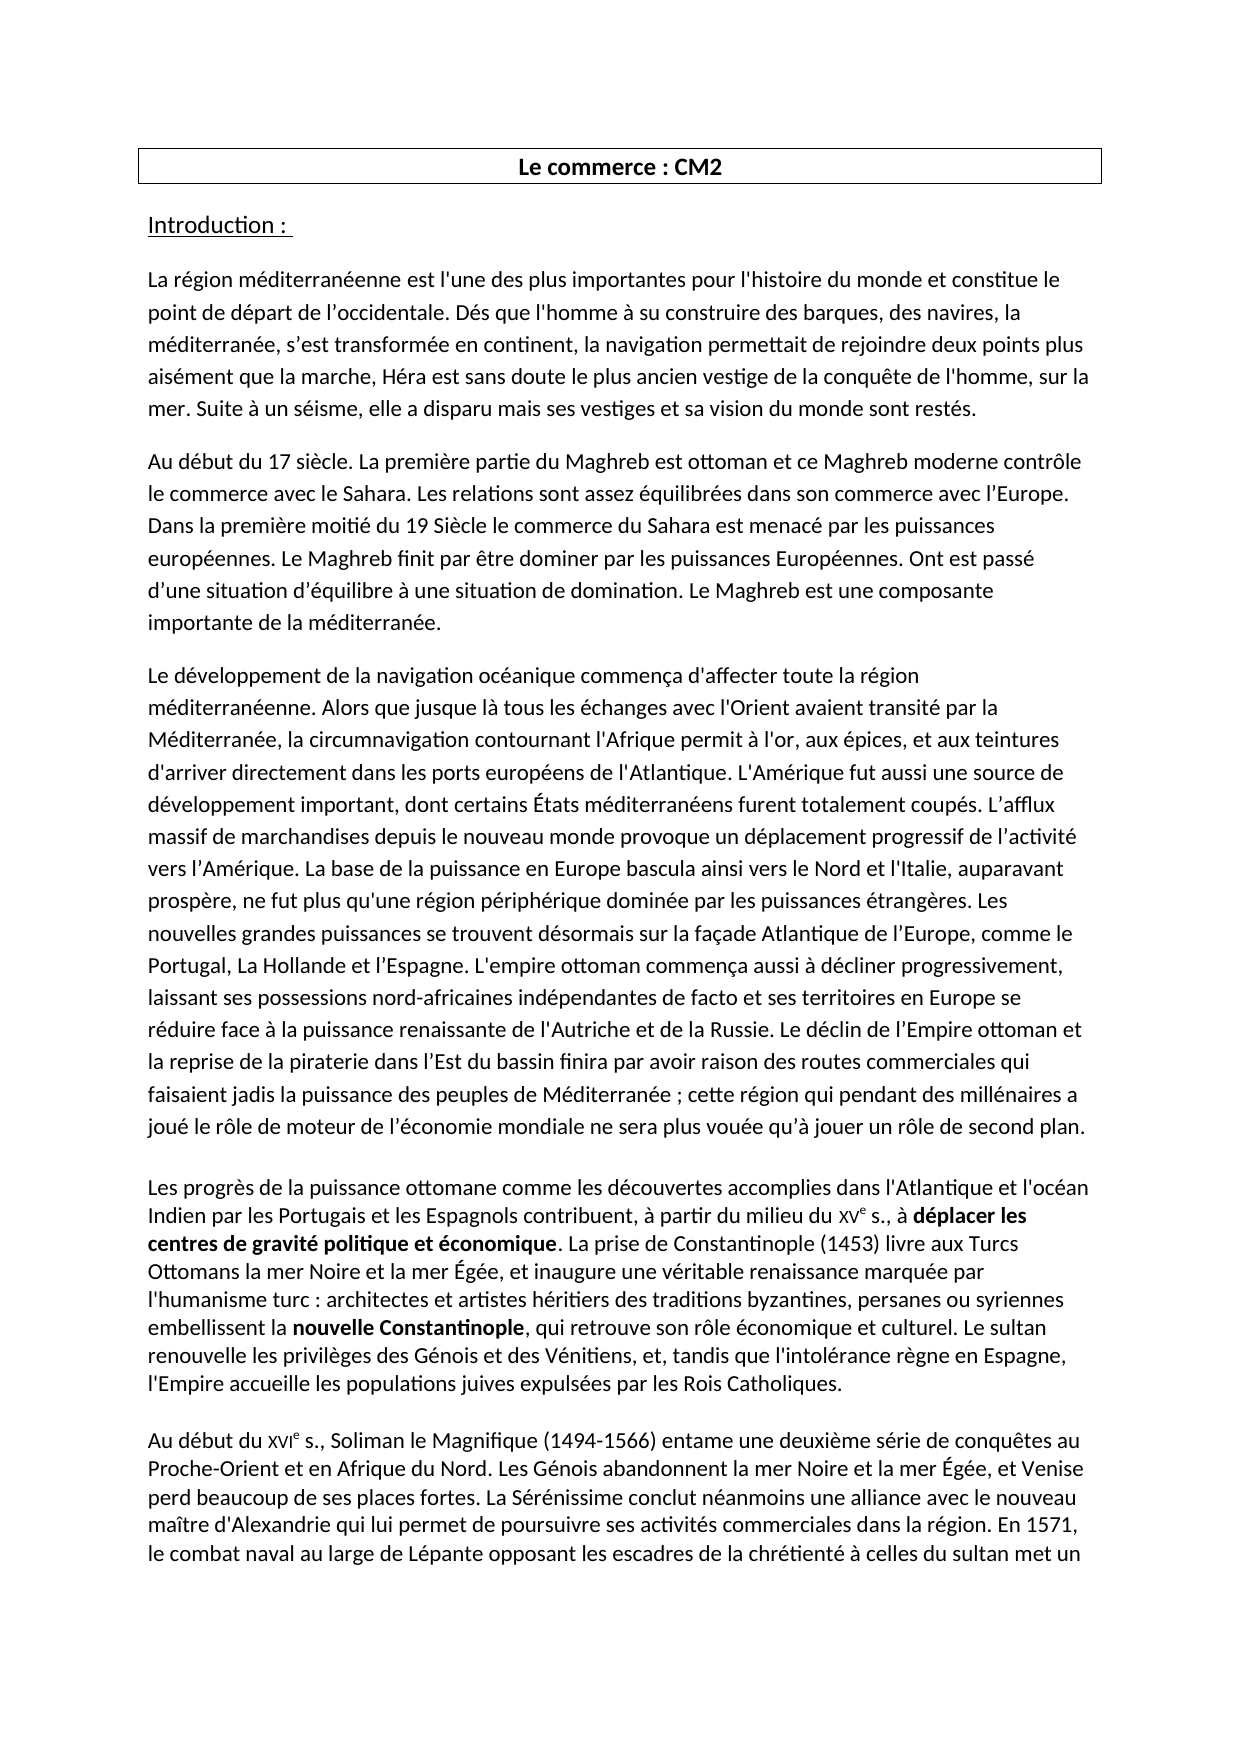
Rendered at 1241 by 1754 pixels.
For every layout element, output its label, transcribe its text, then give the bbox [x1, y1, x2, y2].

text Introduction : [148, 210, 1093, 240]
text Au début du 17 siècle. La première partie du Maghreb est ottoman et ce Maghreb moderne contrôle le commerce avec le Sahara. Les relations sont assez équilibrées dans son commerce avec l’Europe. Dans la première moitié du 19 Siècle le commerce du Sahara est menacé par les puissances européennes. Le Maghreb finit par être dominer par les puissances Européennes. Ont est passé d’une situation d’équilibre à une situation de domination. Le Maghreb est une composante importante de la méditerranée. [148, 447, 1093, 636]
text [148, 1427, 1093, 1567]
text La région méditerranéenne est l'une des plus importantes pour l'histoire du monde et constitue le point de départ de l’occidentale. Dés que l'homme à su construire des barques, des navires, la méditerranée, s’est transformée en continent, la navigation permettait de rejoindre deux points plus aisément que la marche, Héra est sans doute le plus ancien vestige de la conquête de l'homme, sur la mer. Suite à un séisme, elle a disparu mais ses vestiges et sa vision du monde sont restés. [148, 266, 1093, 422]
text Le commerce : CM2 [139, 149, 1101, 183]
text Le développement de la navigation océanique commença d'affecter toute la région méditerranéenne. Alors que jusque là tous les échanges avec l'Orient avaient transité par la Méditerranée, la circumnavigation contournant l'Afrique permit à l'or, aux épices, et aux teintures d'arriver directement dans les ports européens de l'Atlantique. L'Amérique fut aussi une source de développement important, dont certains États méditerranéens furent totalement coupés. L’afflux massif de marchandises depuis le nouveau monde provoque un déplacement progressif de l’activité vers l’Amérique. La base de la puissance en Europe bascula ainsi vers le Nord et l'Italie, auparavant prospère, ne fut plus qu'une région périphérique dominée par les puissances étrangères. Les nouvelles grandes puissances se trouvent désormais sur la façade Atlantique de l’Europe, comme le Portugal, La Hollande et l’Espagne. L'empire ottoman commença aussi à décliner progressivement, laissant ses possessions nord-africaines indépendantes de facto et ses territoires en Europe se réduire face à la puissance renaissante de l'Autriche et de la Russie. Le déclin de l’Empire ottoman et la reprise de la piraterie dans l’Est du bassin finira par avoir raison des routes commerciales qui faisaient jadis la puissance des peuples de Méditerranée ; cette région qui pendant des millénaires a joué le rôle de moteur de l’économie mondiale ne sera plus vouée qu’à jouer un rôle de second plan. [148, 661, 1093, 1140]
text Les progrès de la puissance ottomane comme les découvertes accomplies dans l'Atlantique et l'océan Indien par les Portugais et les Espagnols contribuent, à partir du milieu du XVe s., à déplacer les centres de gravité politique et économique. La prise de Constantinople (1453) livre aux Turcs Ottomans la mer Noire et la mer Égée, et inaugure une véritable renaissance marquée par l'humanisme turc : architectes et artistes héritiers des traditions byzantines, persanes ou syriennes embellissent la nouvelle Constantinople, qui retrouve son rôle économique et culturel. Le sultan renouvelle les privilèges des Génois et des Vénitiens, et, tandis que l'intolérance règne en Espagne, l'Empire accueille les populations juives expulsées par les Rois Catholiques. [148, 1173, 1093, 1397]
